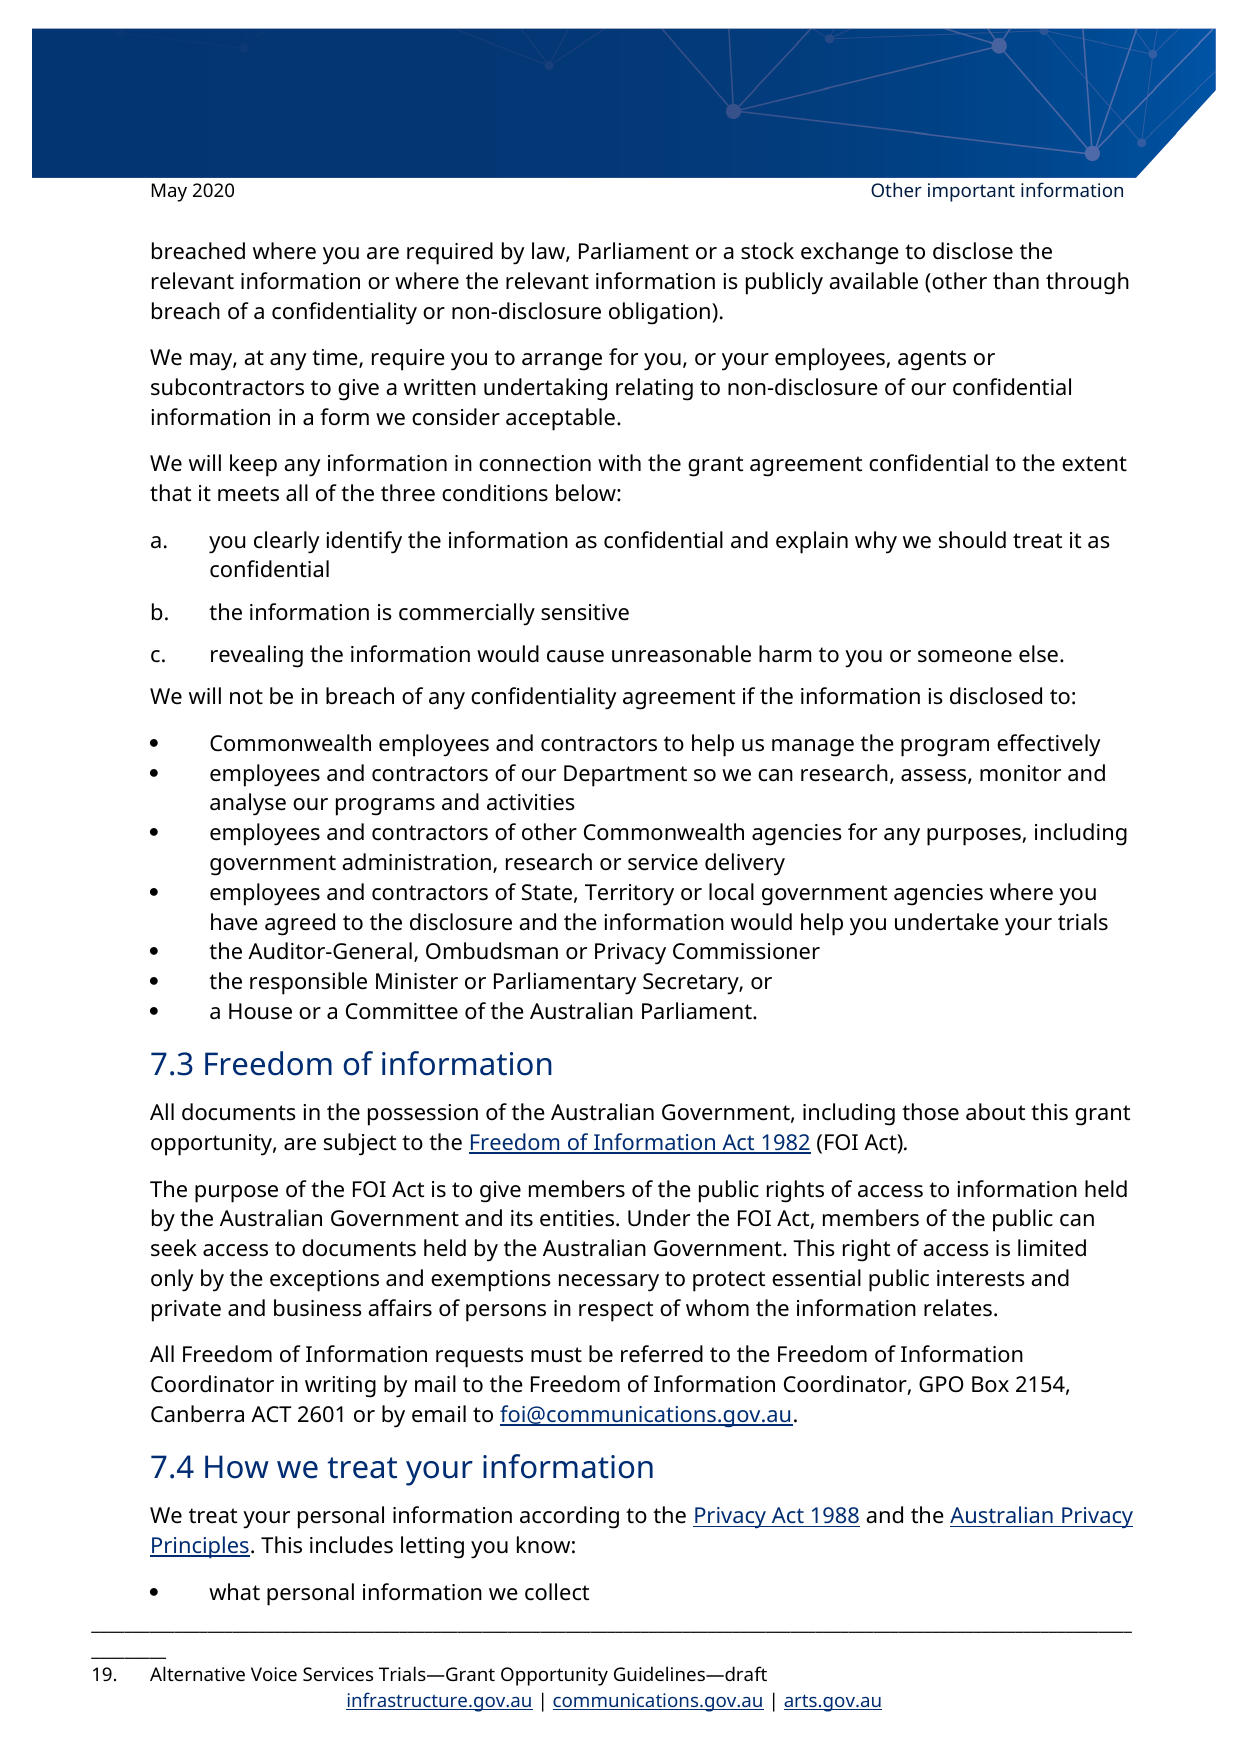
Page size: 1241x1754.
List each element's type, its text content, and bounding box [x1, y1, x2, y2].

subtitle 7.4 How we treat your information [150, 1445, 1137, 1488]
list Commonwealth employees and contractors to help us manage the program effectively [150, 728, 1137, 757]
list the Auditor-General, Ombudsman or Privacy Commissioner [150, 936, 1137, 966]
text We will not be in breach of any confidentiality agreement if the information is disclosed to: [150, 681, 1137, 711]
list what personal information we collect [150, 1577, 1137, 1606]
list a House or a Committee of the Australian Parliament. [150, 996, 1137, 1026]
list the responsible Minister or Parliamentary Secretary, or [150, 966, 1137, 996]
list revealing the information would cause unreasonable harm to you or someone else. [150, 639, 1137, 669]
picture [2, 0, 1241, 178]
list employees and contractors of our Department so we can research, assess, monitor and analyse our programs and activities [150, 757, 1137, 817]
text All documents in the possession of the Australian Government, including those about this grant opportunity, are subject to the Freedom of Information Act 1982 (FOI Act). [150, 1097, 1137, 1157]
text We treat your personal information according to the Privacy Act 1988 and the Australian Privacy Principles. This includes letting you know: [150, 1500, 1137, 1560]
list employees and contractors of other Commonwealth agencies for any purposes, including government administration, research or service delivery [150, 817, 1137, 877]
list employees and contractors of State, Territory or local government agencies where you have agreed to the disclosure and the information would help you undertake your trials [150, 877, 1137, 936]
text We will keep any information in connection with the grant agreement confidential to the extent that it meets all of the three conditions below: [150, 448, 1137, 508]
list you clearly identify the information as confidential and explain why we should treat it as confidential [150, 524, 1137, 584]
text All Freedom of Information requests must be referred to the Freedom of Information Coordinator in writing by mail to the Freedom of Information Coordinator, GPO Box 2154, Canberra ACT 2601 or by email to foi@communications.gov.au. [150, 1339, 1137, 1429]
text We may, at any time, require you to arrange for you, or your employees, agents or subcontractors to give a written undertaking relating to non-disclosure of our confidential information in a form we consider acceptable. [150, 342, 1137, 432]
list the information is commercially sensitive [150, 597, 1137, 626]
subtitle 7.3 Freedom of information [150, 1042, 1137, 1085]
text The purpose of the FOI Act is to give members of the public rights of access to information held by the Australian Government and its entities. Under the FOI Act, members of the public can seek access to documents held by the Australian Government. This right of access is limited only by the exceptions and exemptions necessary to protect essential public interests and private and business affairs of persons in respect of whom the information relates. [150, 1174, 1137, 1323]
